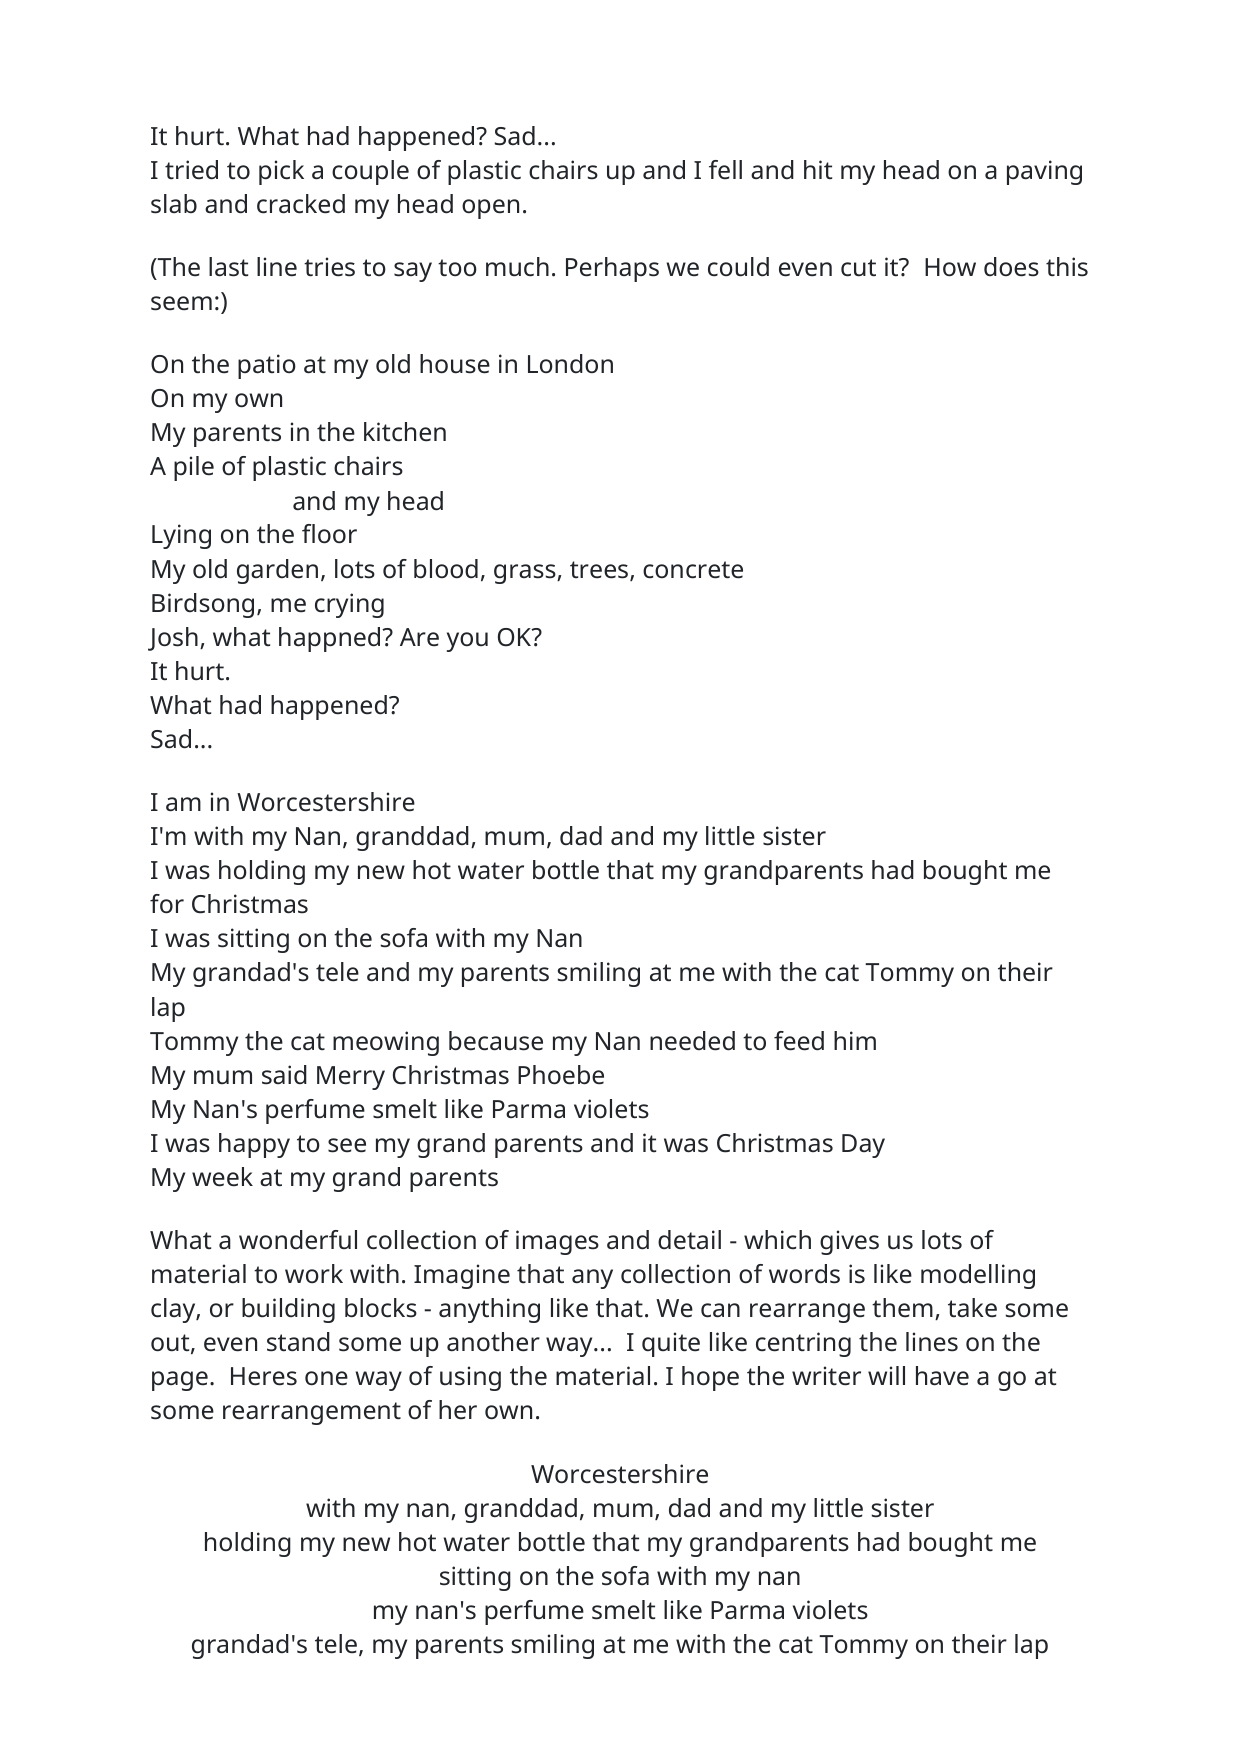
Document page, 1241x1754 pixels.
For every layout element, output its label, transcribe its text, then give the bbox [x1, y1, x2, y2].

text On the patio at my old house in London On my own My parents in the kitchen A pile of plastic chairs and my head Lying on the floor My old garden, lots of blood, grass, trees, concrete Birdsong, me crying Josh, what happned? Are you OK? It hurt. What had happened? Sad... [150, 347, 1090, 756]
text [150, 1456, 1090, 1661]
text What a wonderful collection of images and detail - which gives us lots of material to work with. Imagine that any collection of words is like modelling clay, or building blocks - anything like that. We can rearrange them, take some out, even stand some up another way... I quite like centring the lines on the page. Heres one way of using the material. I hope the writer will have a go at some rearrangement of her own. [150, 1223, 1090, 1427]
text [150, 118, 1090, 220]
text (The last line tries to say too much. Perhaps we could even cut it? How does this seem:) [150, 249, 1090, 318]
text I am in Worcestershire I'm with my Nan, granddad, mum, dad and my little sister I was holding my new hot water bottle that my grandparents had bought me for Christmas I was sitting on the sofa with my Nan My grandad's tele and my parents smiling at me with the cat Tommy on their lap Tommy the cat meowing because my Nan needed to feed him My mum said Merry Christmas Phoebe My Nan's perfume smelt like Parma violets I was happy to see my grand parents and it was Christmas Day My week at my grand parents [150, 785, 1090, 1193]
